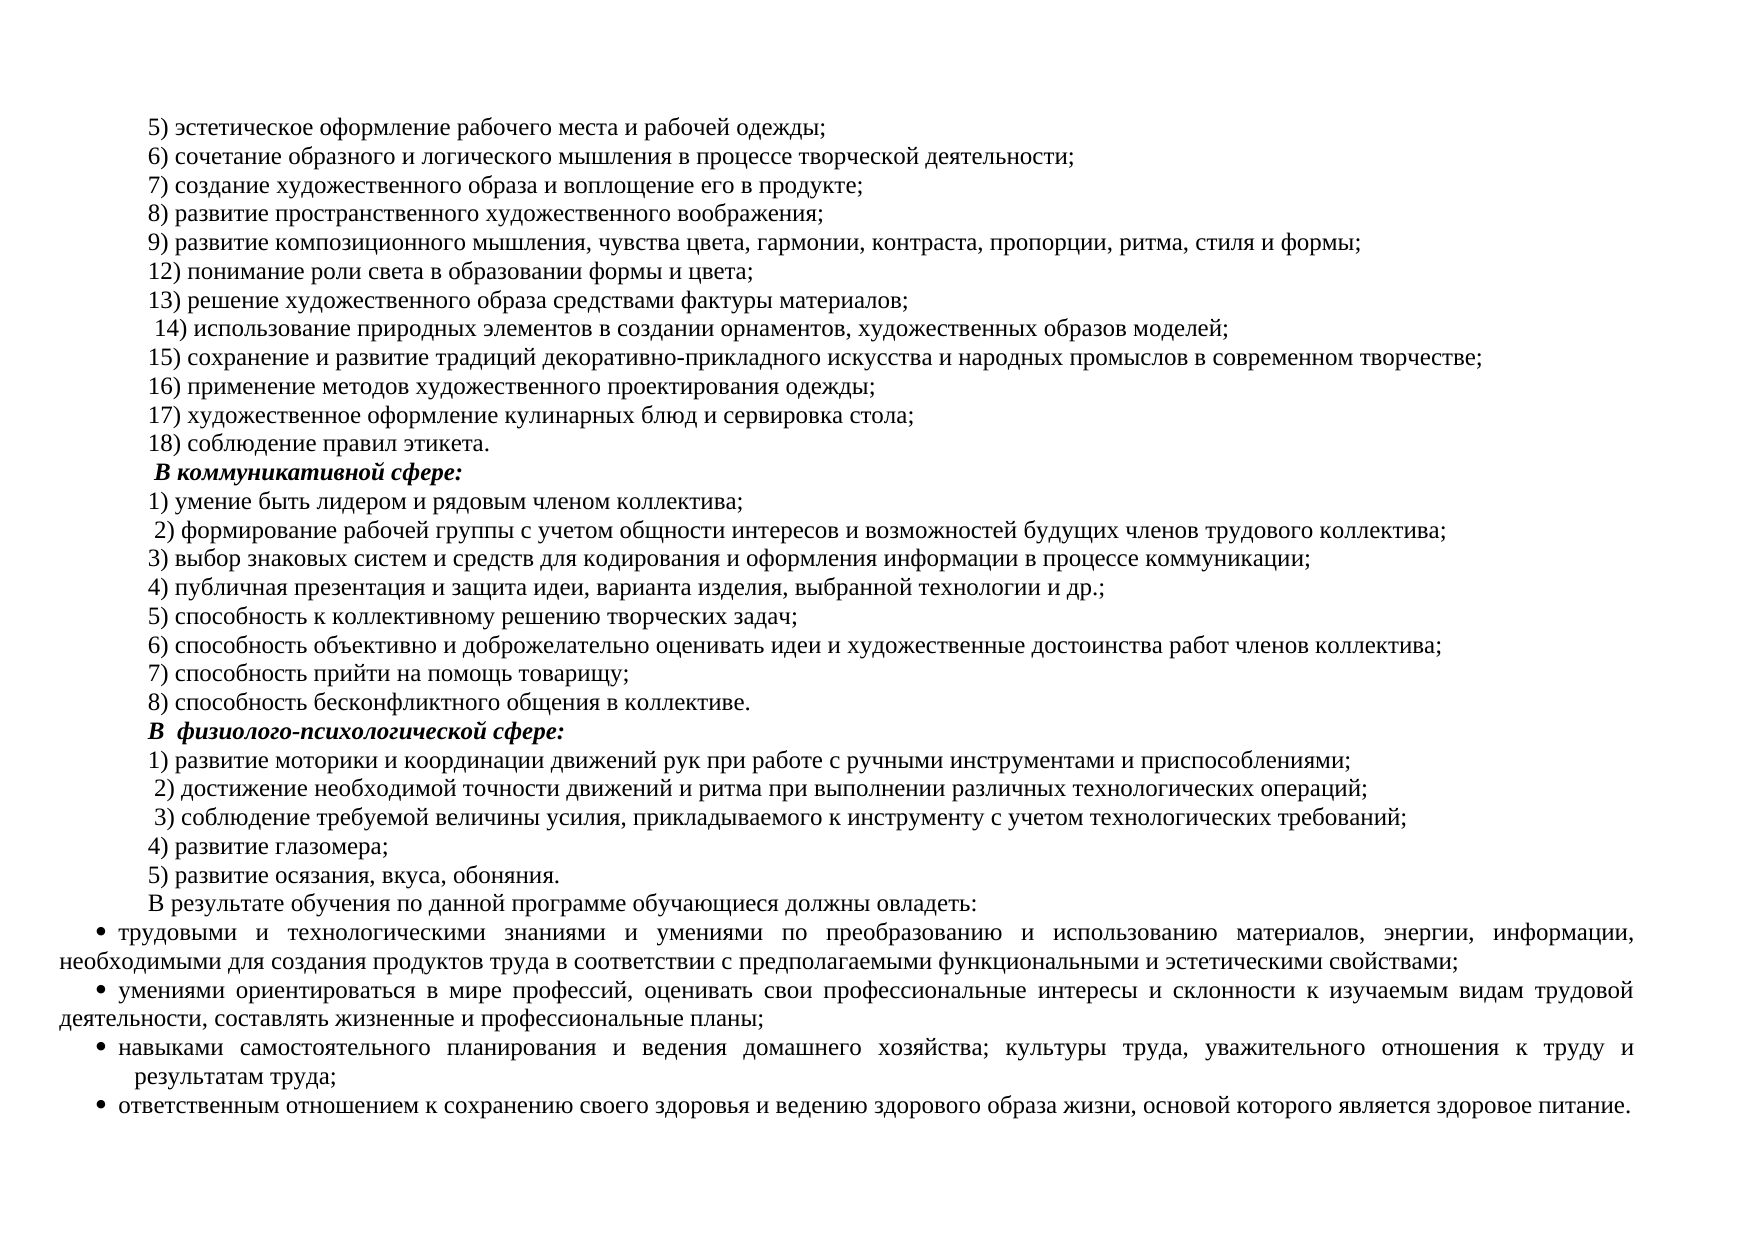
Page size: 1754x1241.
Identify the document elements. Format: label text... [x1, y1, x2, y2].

text 6) сочетание образного и логического мышления в процессе творческой деятельности; [59, 141, 1636, 170]
text 5) способность к коллективному решению творческих задач; [59, 601, 1636, 630]
text 8) развитие пространственного художественного воображения; [59, 198, 1636, 227]
text 7) способность прийти на помощь товарищу; [59, 658, 1636, 687]
text 3) выбор знаковых систем и средств для кодирования и оформления информации в процессе коммуникации; [59, 543, 1636, 572]
text 2) достижение необходимой точности движений и ритма при выполнении различных технологических операций; [59, 773, 1636, 802]
text 7) создание художественного образа и воплощение его в продукте; [59, 170, 1636, 198]
text 18) соблюдение правил этикета. [59, 428, 1636, 457]
text 16) применение методов художественного проектирования одежды; [59, 371, 1636, 400]
list навыками самостоятельного планирования и ведения домашнего хозяйства; культуры труда, уважительного отношения к труду и результатам труда; [97, 1032, 1636, 1090]
list трудовыми и технологическими знаниями и умениями по преобразованию и использованию материалов, энергии, информации, необходимыми для создания продуктов труда в соответствии с предполагаемыми функциональными и эстетическими свойствами; [59, 917, 1636, 975]
text В физиолого-психологической сфере: [148, 716, 1636, 745]
text 15) сохранение и развитие традиций декоративно-прикладного искусства и народных промыслов в современном творчестве; [59, 342, 1636, 371]
text 14) использование природных элементов в создании орнаментов, художественных образов моделей; [59, 313, 1636, 342]
text В коммуникативной сфере: [59, 457, 1636, 486]
text 3) соблюдение требуемой величины усилия, прикладываемого к инструменту с учетом технологических требований; [59, 802, 1636, 831]
text 2) формирование рабочей группы с учетом общности интересов и возможностей будущих членов трудового коллектива; [59, 515, 1636, 543]
text 17) художественное оформление кулинарных блюд и сервировка стола; [59, 400, 1636, 428]
text 6) способность объективно и доброжелательно оценивать идеи и художественные достоинства работ членов коллектива; [59, 630, 1636, 658]
text 13) решение художественного образа средствами фактуры материалов; [59, 285, 1636, 313]
text 12) понимание роли света в образовании формы и цвета; [59, 256, 1636, 285]
text В результате обучения по данной программе обучающиеся должны овладеть: [59, 888, 1636, 917]
text 8) способность бесконфликтного общения в коллективе. [59, 687, 1636, 716]
text 5) эстетическое оформление рабочего места и рабочей одежды; [59, 112, 1636, 141]
text 9) развитие композиционного мышления, чувства цвета, гармонии, контраста, пропорции, ритма, стиля и формы; [59, 227, 1636, 256]
text 5) развитие осязания, вкуса, обоняния. [59, 860, 1636, 888]
text 1) умение быть лидером и рядовым членом коллектива; [59, 486, 1636, 515]
text 1) развитие моторики и координации движений рук при работе с ручными инструментами и приспособлениями; [59, 745, 1636, 773]
text 4) развитие глазомера; [59, 831, 1636, 860]
list ответственным отношением к сохранению своего здоровья и ведению здорового образа жизни, основой которого является здоровое питание. [59, 1090, 1636, 1118]
text 4) публичная презентация и защита идеи, варианта изделия, выбранной технологии и др.; [59, 572, 1636, 601]
list умениями ориентироваться в мире профессий, оценивать свои профессиональные интересы и склонности к изучаемым видам трудовой деятельности, составлять жизненные и профессиональные планы; [59, 975, 1636, 1032]
